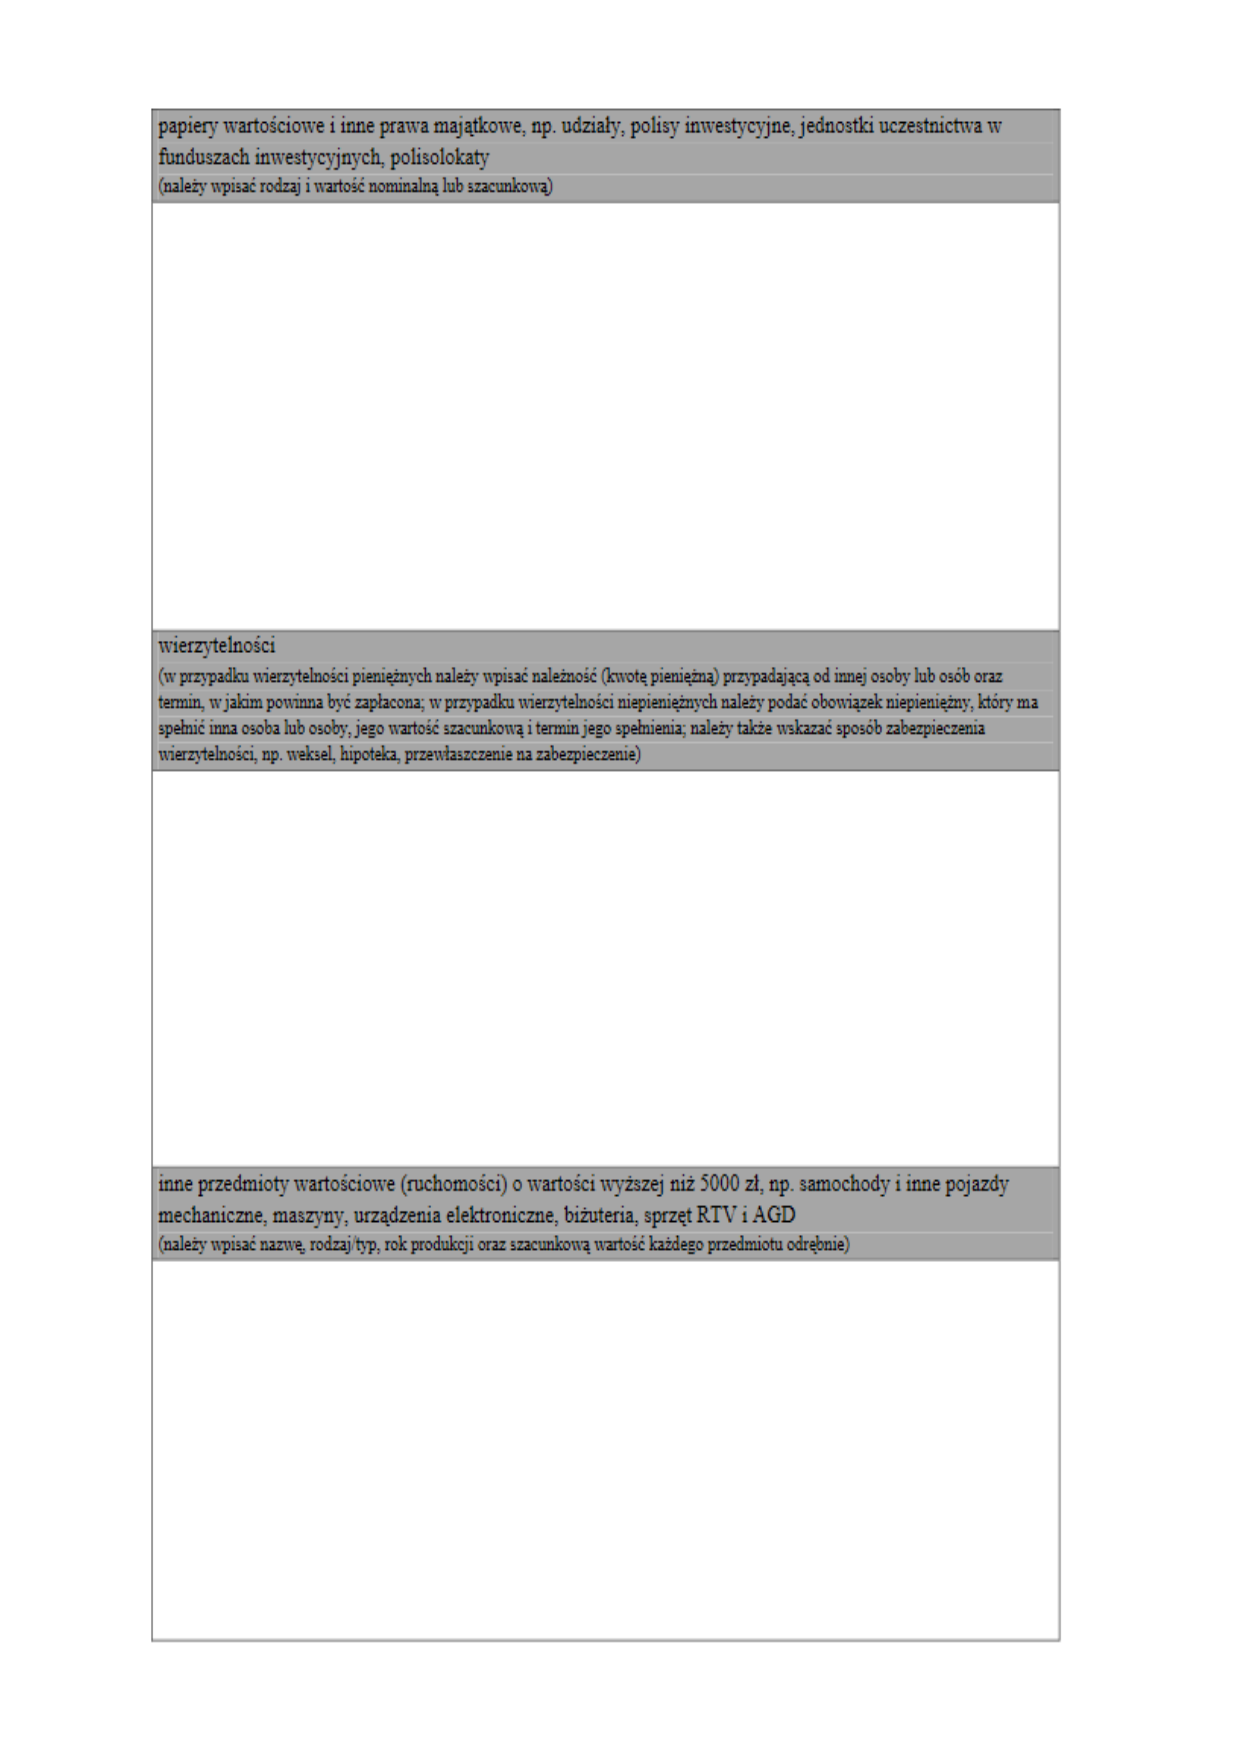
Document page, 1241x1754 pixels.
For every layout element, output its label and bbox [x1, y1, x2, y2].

picture [147, 96, 1093, 1648]
